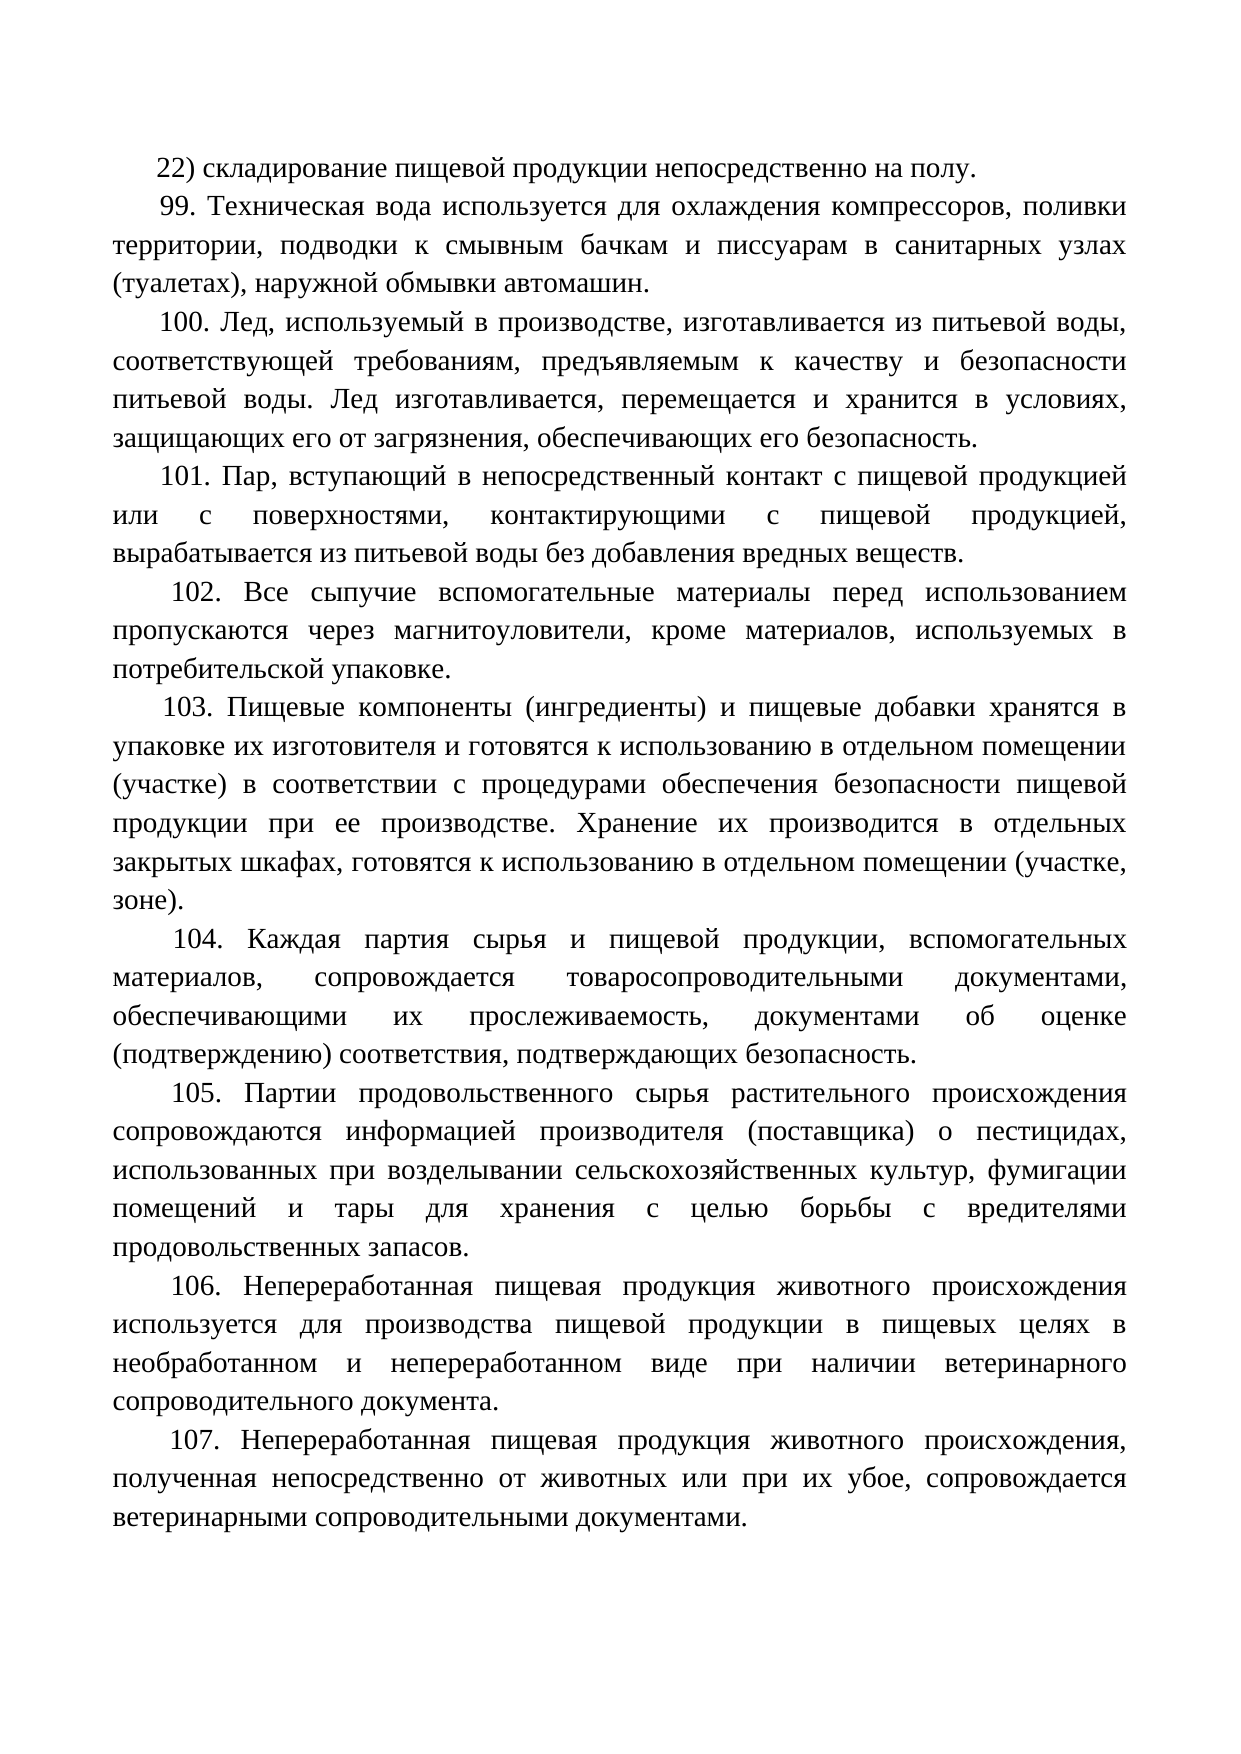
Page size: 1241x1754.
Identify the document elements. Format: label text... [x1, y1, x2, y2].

text 102. Все сыпучие вспомогательные материалы перед использованием пропускаются через магнитоуловители, кроме материалов, используемых в потребительской упаковке. [112, 574, 1128, 684]
text 100. Лед, используемый в производстве, изготавливается из питьевой воды, соответствующей требованиям, предъявляемым к качеству и безопасности питьевой воды. Лед изготавливается, перемещается и хранится в условиях, защищающих его от загрязнения, обеспечивающих его безопасность. [112, 304, 1128, 453]
text 101. Пар, вступающий в непосредственный контакт с пищевой продукцией или с поверхностями, контактирующими с пищевой продукцией, вырабатывается из питьевой воды без добавления вредных веществ. [112, 458, 1128, 569]
text 105. Партии продовольственного сырья растительного происхождения сопровождаются информацией производителя (поставщика) о пестицидах, использованных при возделывании сельскохозяйственных культур, фумигации помещений и тары для хранения с целью борьбы с вредителями продовольственных запасов. [112, 1075, 1128, 1263]
text 99. Техническая вода используется для охлаждения компрессоров, поливки территории, подводки к смывным бачкам и писсуарам в санитарных узлах (туалетах), наружной обмывки автомашин. [112, 188, 1128, 299]
text 104. Каждая партия сырья и пищевой продукции, вспомогательных материалов, сопровождается товаросопроводительными документами, обеспечивающими их прослеживаемость, документами об оценке (подтверждению) соответствия, подтверждающих безопасность. [112, 921, 1128, 1070]
text 103. Пищевые компоненты (ингредиенты) и пищевые добавки хранятся в упаковке их изготовителя и готовятся к использованию в отдельном помещении (участке) в соответствии с процедурами обеспечения безопасности пищевой продукции при ее производстве. Хранение их производится в отдельных закрытых шкафах, готовятся к использованию в отдельном помещении (участке, зоне). [112, 689, 1128, 916]
text 22) складирование пищевой продукции непосредственно на полу. [112, 150, 1128, 183]
